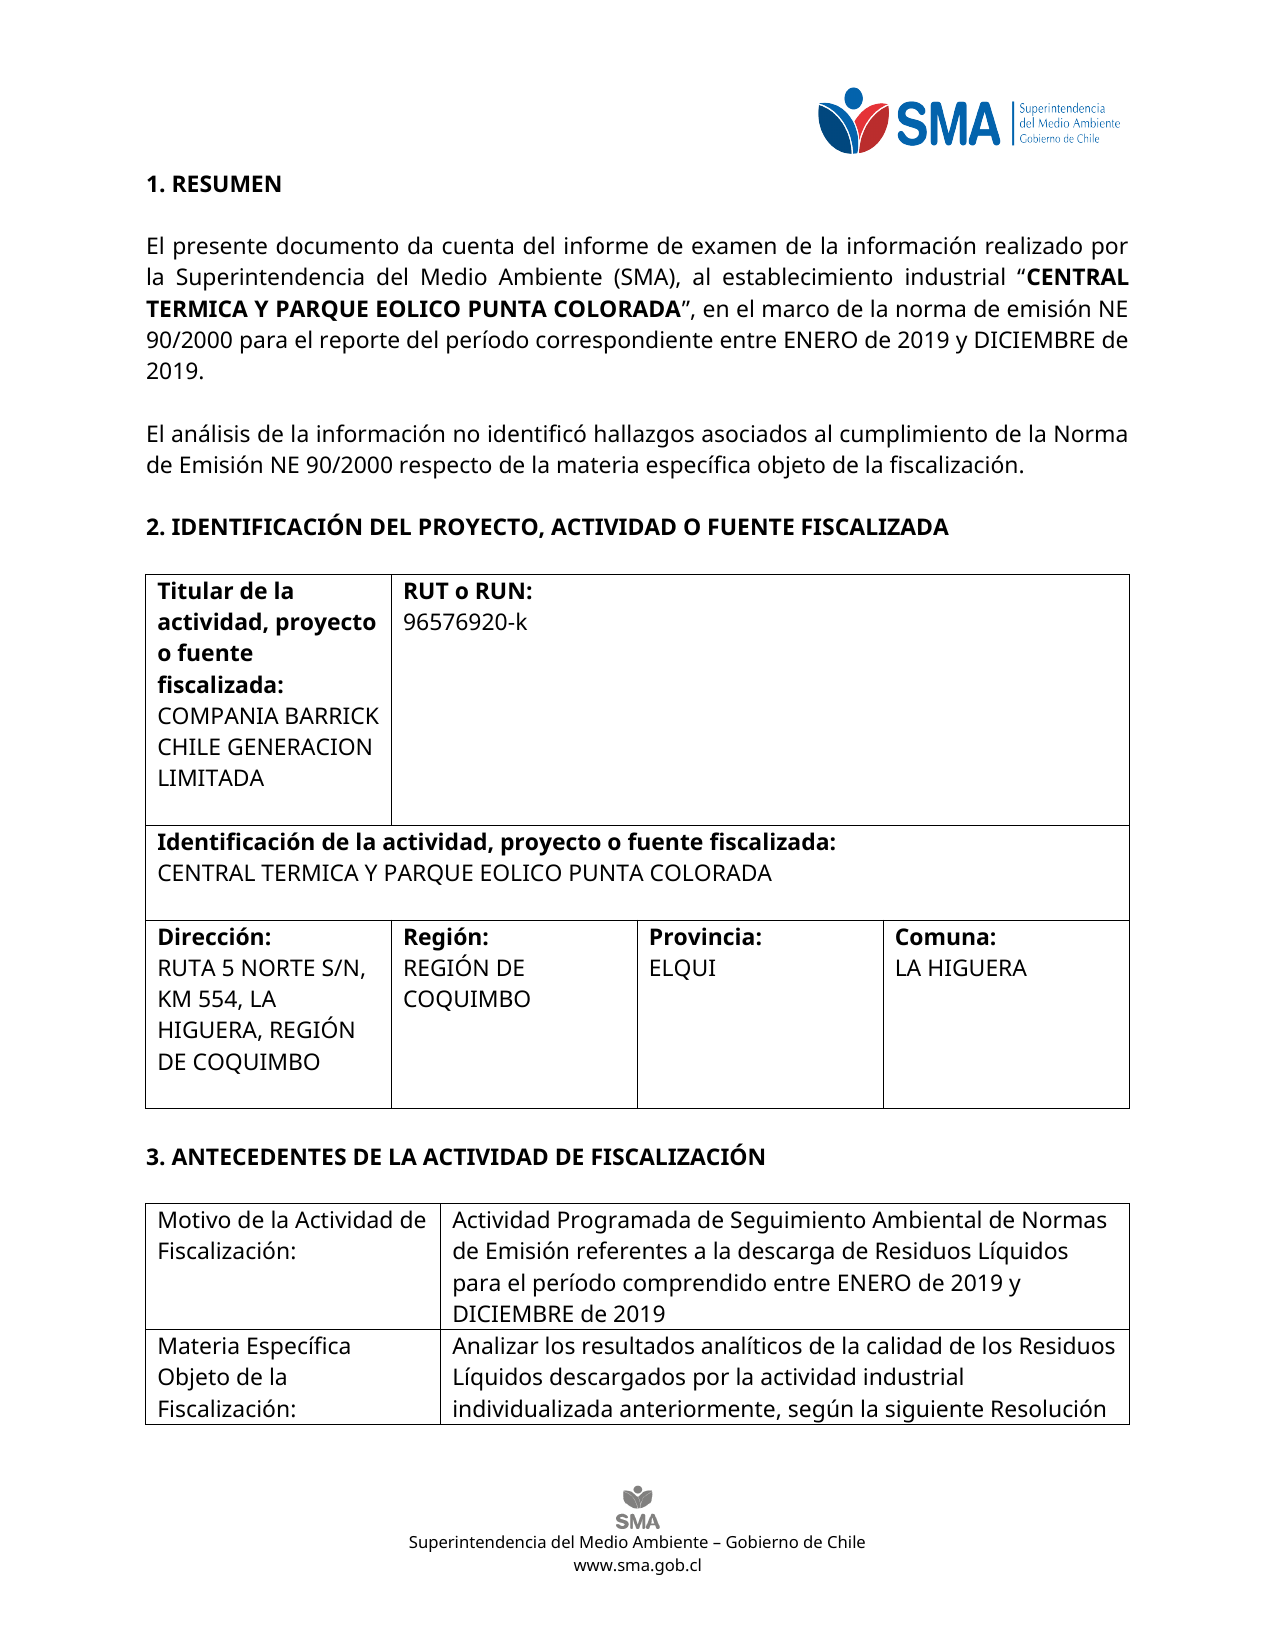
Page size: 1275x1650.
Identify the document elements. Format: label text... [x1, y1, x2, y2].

table_header Motivo de la Actividad de Fiscalización: [146, 1204, 440, 1329]
picture [808, 73, 1130, 168]
text El análisis de la información no identificó hallazgos asociados al cumplimiento de la Norma de Emisión NE 90/2000 respecto de la materia específica objeto de la fiscalización. [146, 417, 1129, 480]
table_cell Dirección: RUTA 5 NORTE S/N, KM 554, LA HIGUERA, REGIÓN DE COQUIMBO [146, 921, 391, 1108]
text 3. ANTECEDENTES DE LA ACTIVIDAD DE FISCALIZACIÓN [146, 1140, 1129, 1203]
table_cell Región: REGIÓN DE COQUIMBO [392, 921, 637, 1108]
text 1. RESUMEN [146, 167, 1129, 230]
table_cell Identificación de la actividad, proyecto o fuente fiscalizada: CENTRAL TERMICA Y PARQUE EOLICO PUNTA COLORADA [146, 826, 1129, 919]
table_header RUT o RUN: 96576920-k [392, 575, 1129, 825]
table_cell Provincia: ELQUI [638, 921, 883, 1108]
text El presente documento da cuenta del informe de examen de la información realizado por la Superintendencia del Medio Ambiente (SMA), al establecimiento industrial “CENTRAL TERMICA Y PARQUE EOLICO PUNTA COLORADA”, en el marco de la norma de emisión NE 90/2000 para el reporte del período correspondiente entre ENERO de 2019 y DICIEMBRE de 2019. [146, 230, 1129, 386]
table_cell Comuna: LA HIGUERA [884, 921, 1129, 1108]
table_header Titular de la actividad, proyecto o fuente fiscalizada: COMPANIA BARRICK CHILE GENERACION LIMITADA [146, 575, 391, 825]
text 2. IDENTIFICACIÓN DEL PROYECTO, ACTIVIDAD O FUENTE FISCALIZADA [146, 511, 1129, 574]
table_header Actividad Programada de Seguimiento Ambiental de Normas de Emisión referentes a la descarga de Residuos Líquidos para el período comprendido entre ENERO de 2019 y DICIEMBRE de 2019 [441, 1204, 1129, 1329]
table_cell Materia Específica Objeto de la Fiscalización: [146, 1330, 440, 1424]
picture [614, 1483, 661, 1531]
